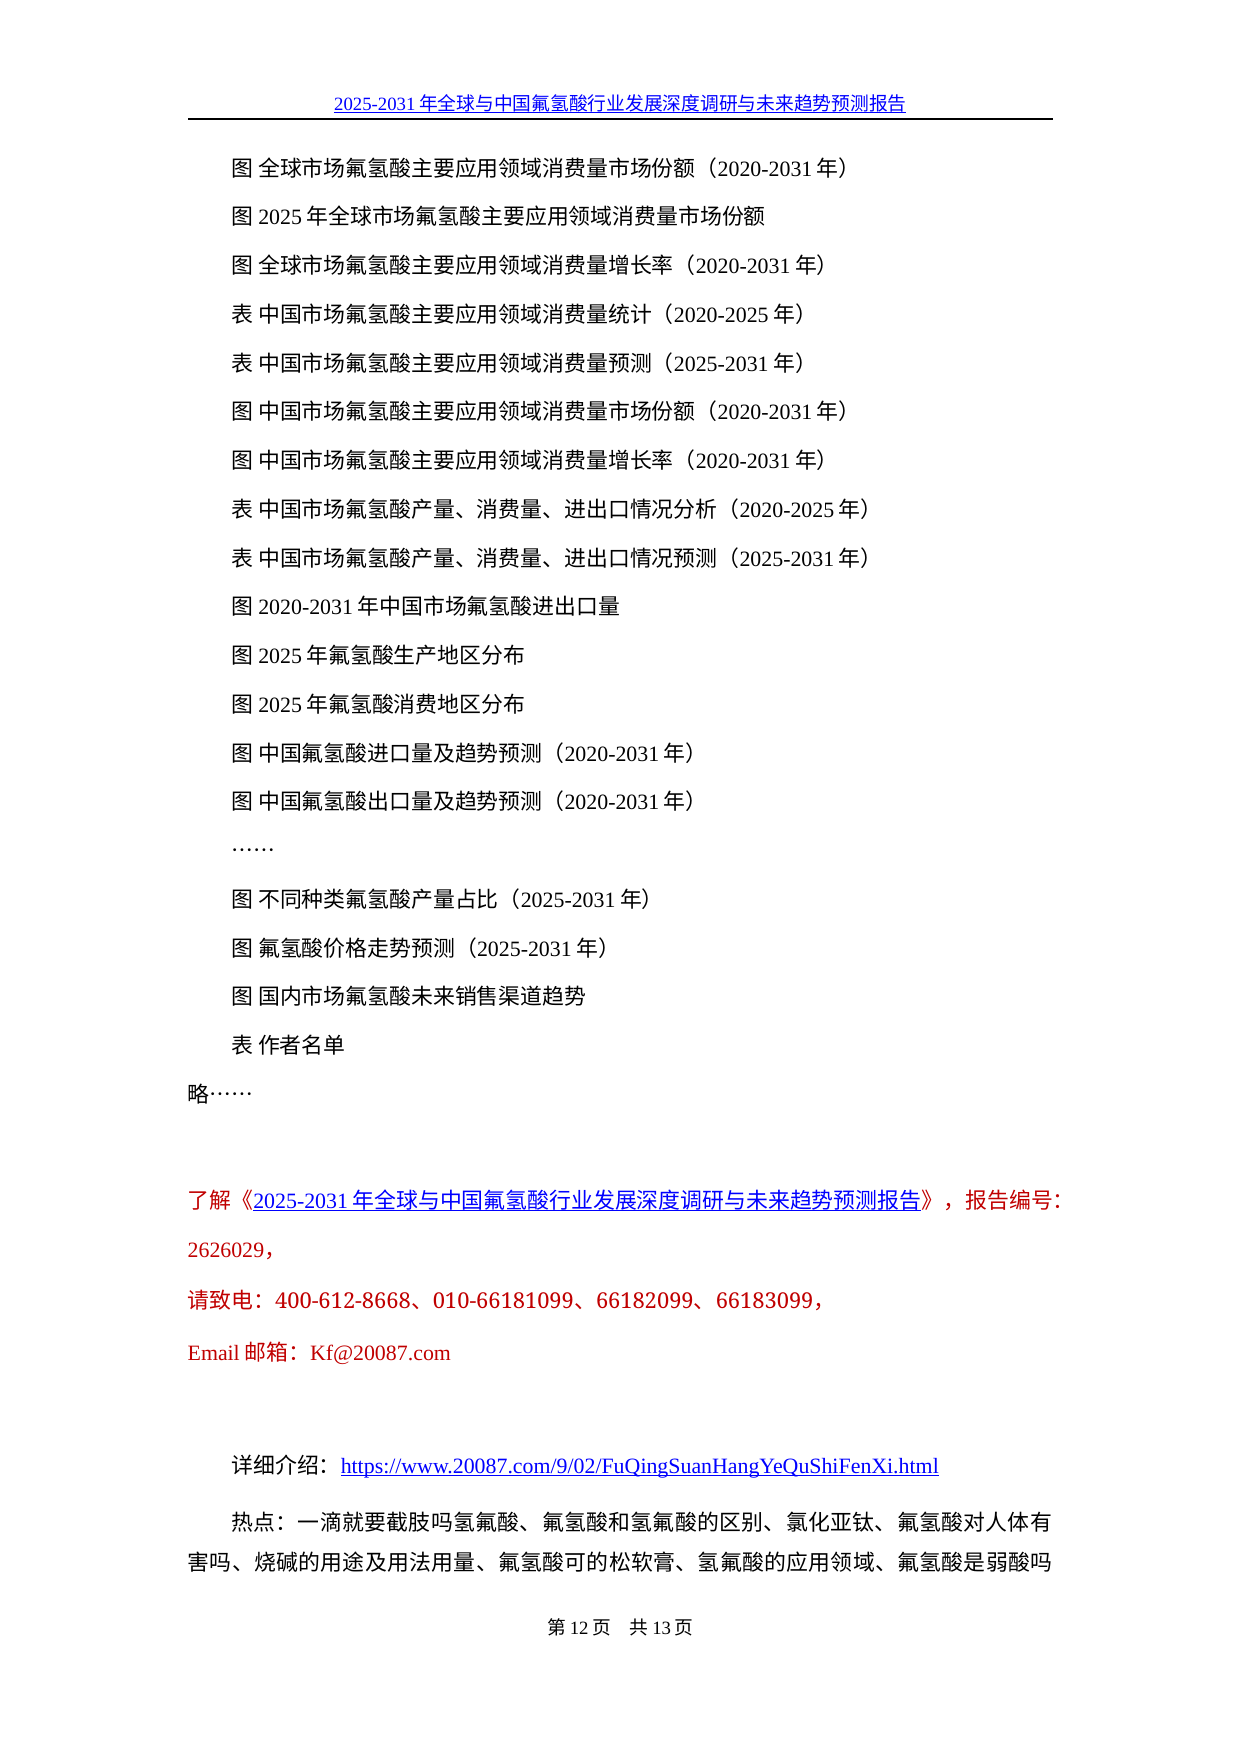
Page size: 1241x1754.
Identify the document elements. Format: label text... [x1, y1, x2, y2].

text 了解《2025-2031年全球与中国氟氢酸行业发展深度调研与未来趋势预测报告》，报告编号：2626029， [187, 1183, 1053, 1264]
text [187, 150, 1053, 1109]
text Email邮箱：Kf@20087.com [187, 1335, 1053, 1367]
text 详细介绍：https://www.20087.com/9/02/FuQingSuanHangYeQuShiFenXi.html [187, 1448, 1053, 1480]
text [187, 1504, 1053, 1577]
text 请致电：400-612-8668、010-66181099、66182099、66183099， [187, 1283, 1053, 1316]
